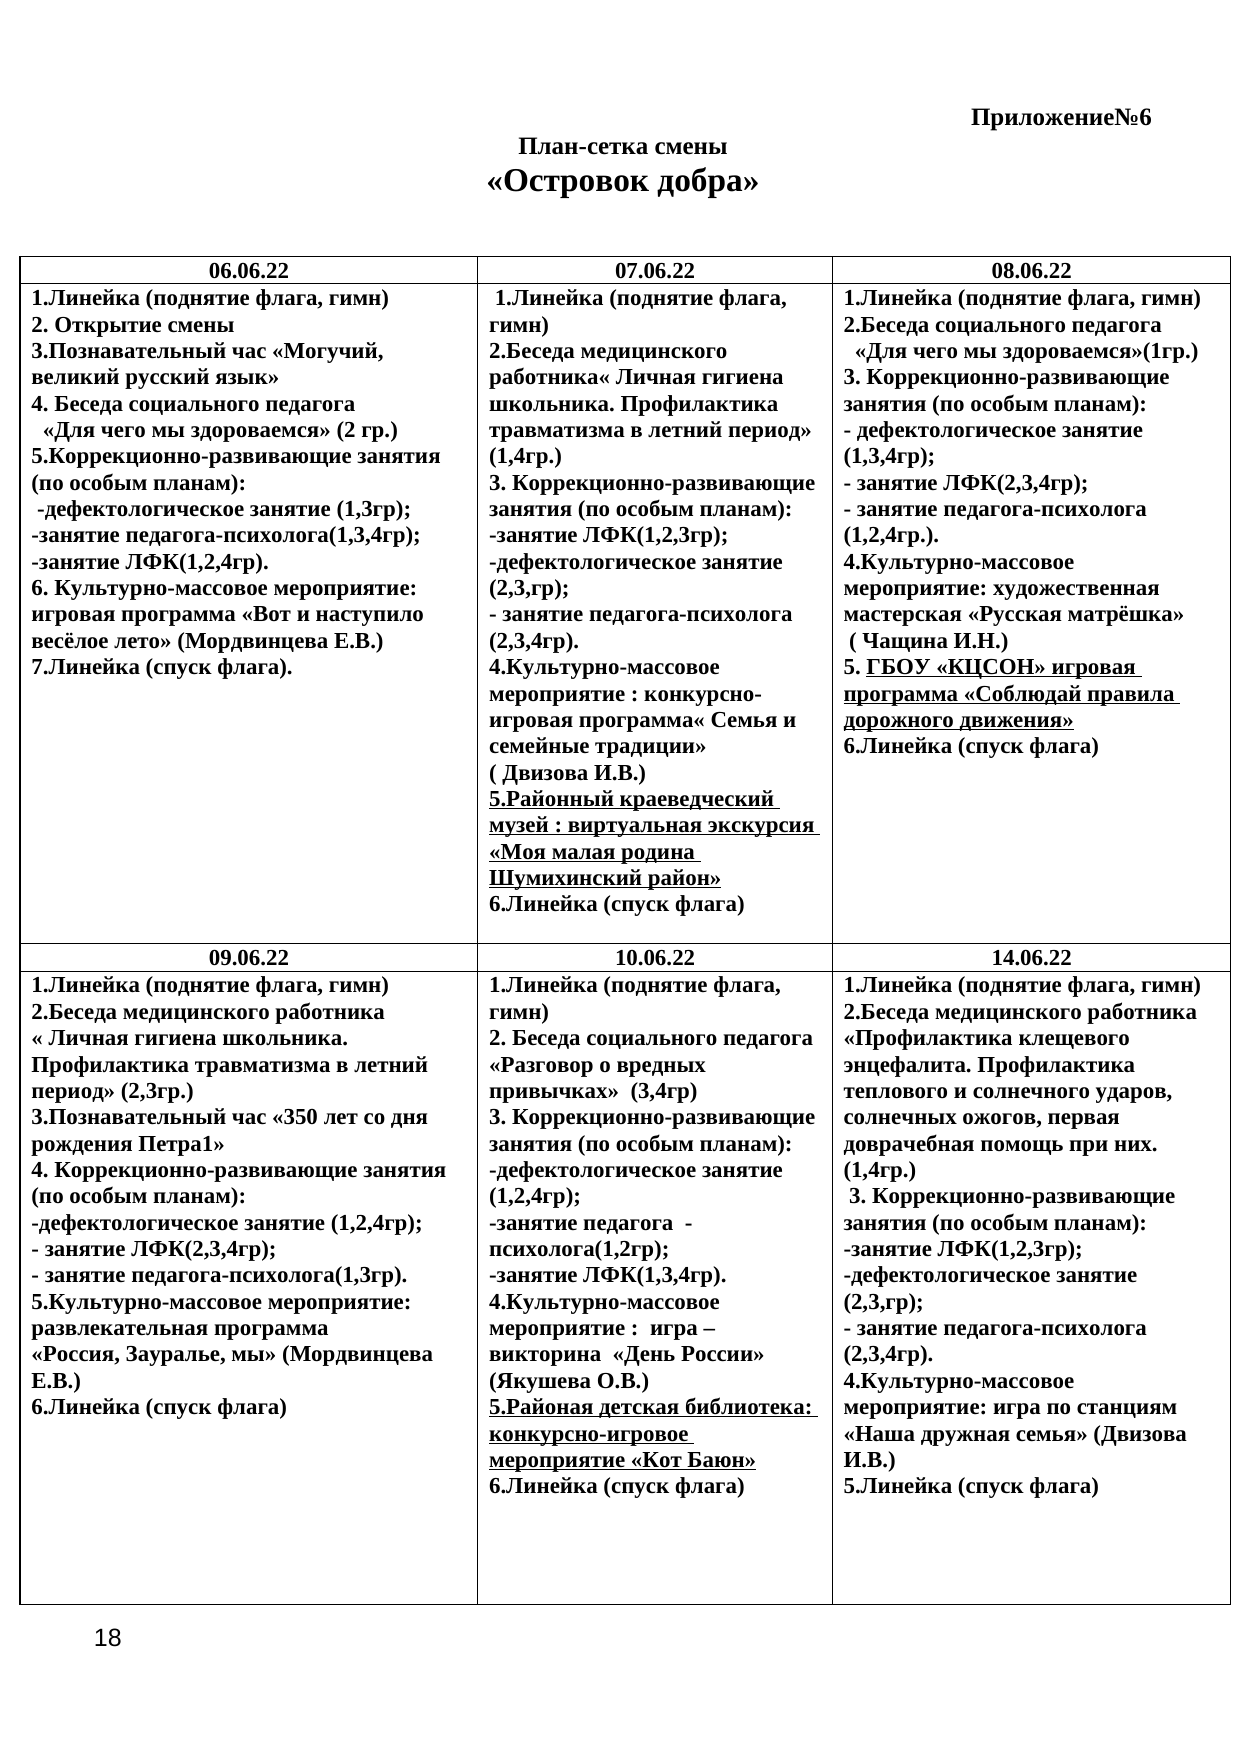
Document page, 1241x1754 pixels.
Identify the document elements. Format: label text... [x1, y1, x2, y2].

table_header 07.06.22 [478, 257, 832, 283]
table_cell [478, 972, 832, 1604]
text План-сетка смены [94, 131, 1152, 160]
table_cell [21, 972, 477, 1604]
table_cell 1.Линейка (поднятие флага, гимн) 2.Беседа социального педагога «Для чего мы здороваемся»(1гр.) 3. Коррекционно-развивающие занятия (по особым планам): - дефектологическое занятие (1,3,4гр); - занятие ЛФК(2,3,4гр); - занятие педагога-психолога (1,2,4гр.). 4.Культурно-массовое мероприятие: художественная мастерская «Русская матрёшка» ( Чащина И.Н.) 5. ГБОУ «КЦСОН» игровая программа «Соблюдай правила дорожного движения» 6.Линейка (спуск флага) [833, 284, 1230, 943]
table_cell 1.Линейка (поднятие флага, гимн) 2. Открытие смены 3.Познавательный час «Могучий, великий русский язык» 4. Беседа социального педагога «Для чего мы здороваемся» (2 гр.) 5.Коррекционно-развивающие занятия (по особым планам): -дефектологическое занятие (1,3гр); -занятие педагога-психолога(1,3,4гр); -занятие ЛФК(1,2,4гр). 6. Культурно-массовое мероприятие: игровая программа «Вот и наступило весёлое лето» (Мордвинцева Е.В.) 7.Линейка (спуск флага). [21, 284, 477, 943]
text «Островок добра» [94, 160, 1152, 198]
table_header 08.06.22 [833, 257, 1230, 283]
table_header 06.06.22 [21, 257, 477, 283]
table_cell 1.Линейка (поднятие флага, гимн) 2.Беседа медицинского работника« Личная гигиена школьника. Профилактика травматизма в летний период» (1,4гр.) 3. Коррекционно-развивающие занятия (по особым планам): -занятие ЛФК(1,2,3гр); -дефектологическое занятие (2,3,гр); - занятие педагога-психолога (2,3,4гр). 4.Культурно-массовое мероприятие : конкурсно-игровая программа« Семья и семейные традиции» ( Двизова И.В.) 5.Районный краеведческий музей : виртуальная экскурсия «Моя малая родина Шумихинский район» 6.Линейка (спуск флага) [478, 284, 832, 943]
table_cell 09.06.22 [21, 944, 477, 971]
table_cell 10.06.22 [478, 944, 832, 971]
table_cell 14.06.22 [833, 944, 1230, 971]
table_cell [833, 972, 1230, 1604]
text Приложение№6 [94, 102, 1152, 131]
